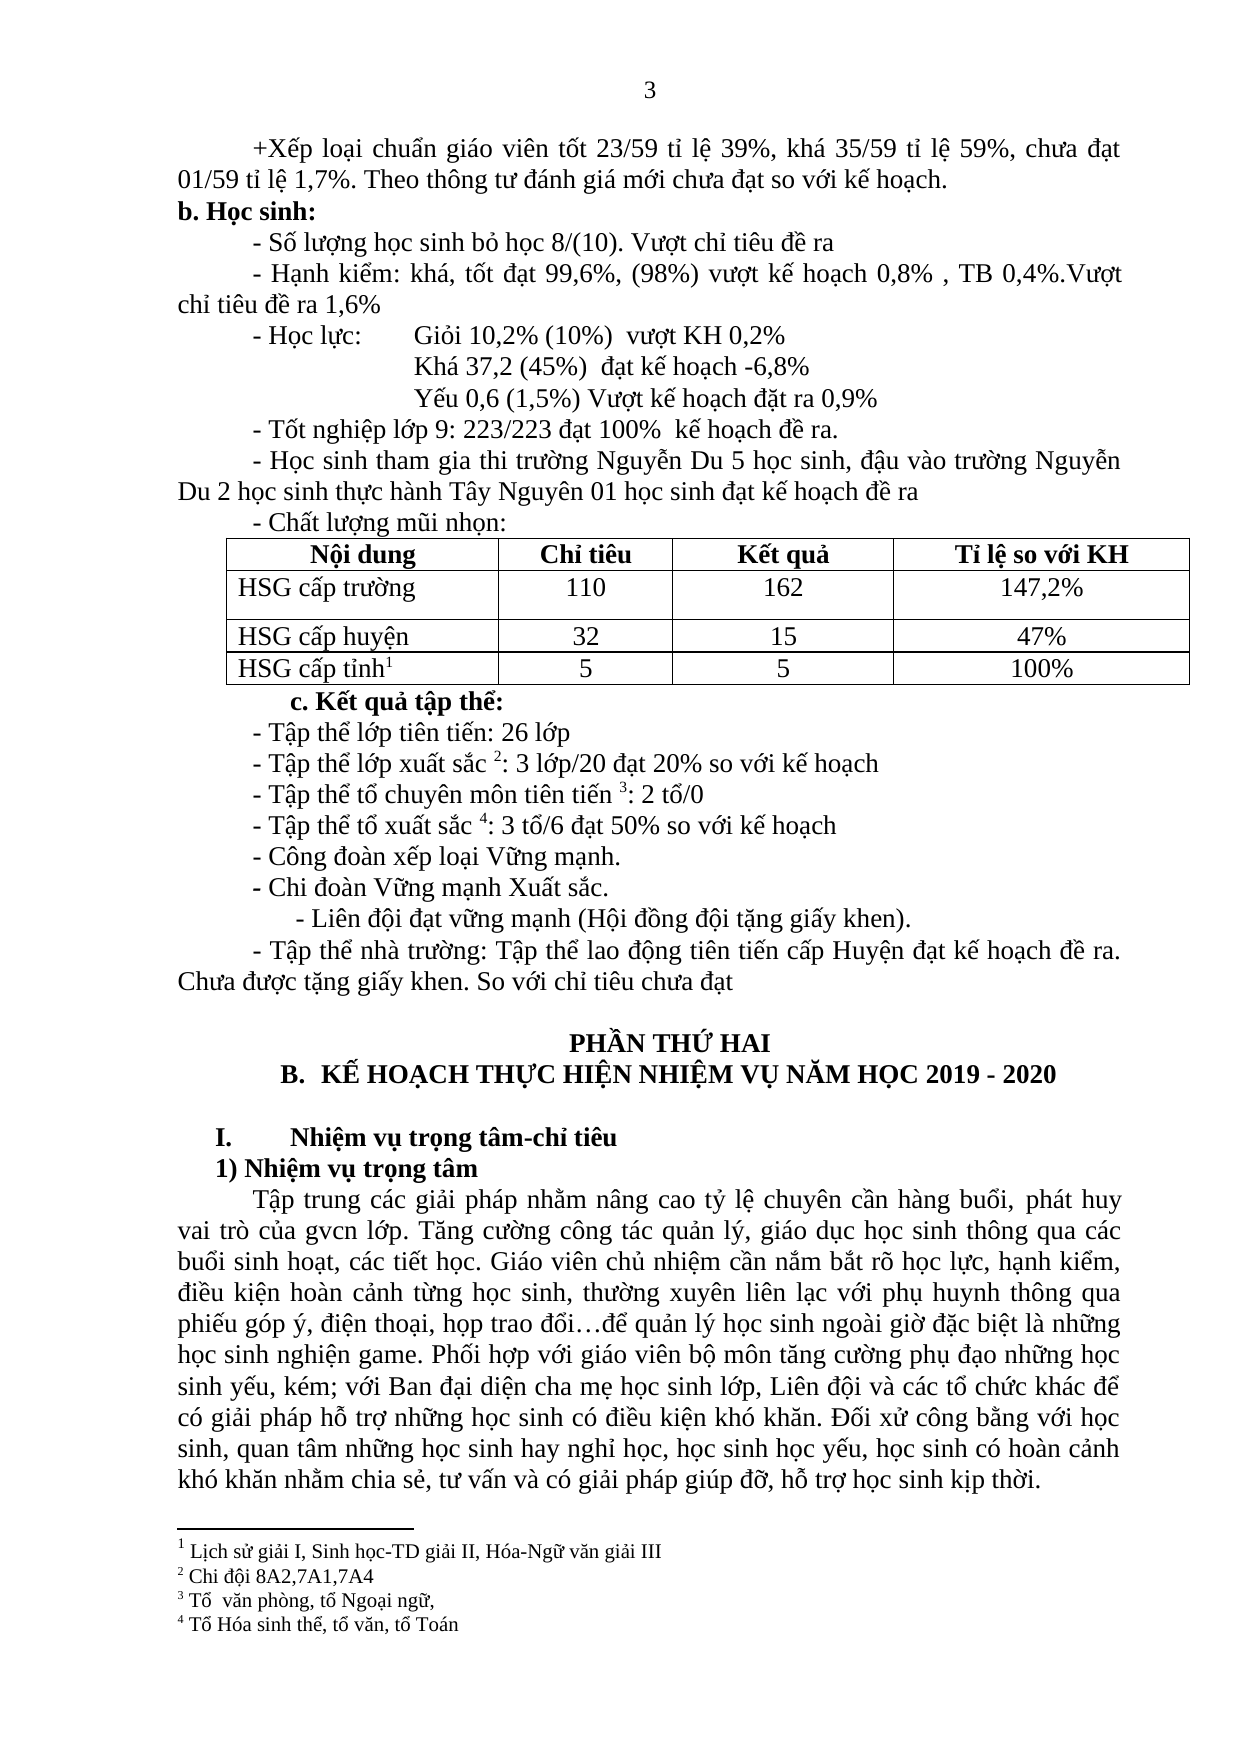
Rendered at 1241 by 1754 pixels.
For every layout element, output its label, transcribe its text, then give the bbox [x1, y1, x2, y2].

table_cell HSG cấp trường [227, 571, 498, 619]
text - Học lực: Giỏi 10,2% (10%) vượt KH 0,2% [177, 319, 1122, 351]
table_cell 5 [499, 653, 672, 683]
list Nhiệm vụ trọng tâm-chỉ tiêu [215, 1121, 1122, 1152]
text Tập trung các giải pháp nhằm nâng cao tỷ lệ chuyên cần hàng buổi, phát huy vai trò của gvcn lớp. Tăng cường công tác quản lý, giáo dục học sinh thông qua các buổi sinh hoạt, các tiết học. Giáo viên chủ nhiệm cần nắm bắt rõ học lực, hạnh kiểm, điều kiện hoàn cảnh từng học sinh, thường xuyên liên lạc với phụ huynh thông qua phiếu góp ý, điện thoại, họp trao đổi…để quản lý học sinh ngoài giờ đặc biệt là những học sinh nghiện game. Phối hợp với giáo viên bộ môn tăng cường phụ đạo những học sinh yếu, kém; với Ban đại diện cha mẹ học sinh lớp, Liên đội và các tổ chức khác để có giải pháp hỗ trợ những học sinh có điều kiện khó khăn. Đối xử công bằng với học sinh, quan tâm những học sinh hay nghỉ học, học sinh học yếu, học sinh có hoàn cảnh khó khăn nhằm chia sẻ, tư vấn và có giải pháp giúp đỡ, hỗ trợ học sinh kịp thời. [177, 1183, 1122, 1494]
table_cell 47% [894, 620, 1189, 651]
text +Xếp loại chuẩn giáo viên tốt 23/59 tỉ lệ 39%, khá 35/59 tỉ lệ 59%, chưa đạt 01/59 tỉ lệ 1,7%. Theo thông tư đánh giá mới chưa đạt so với kế hoạch. [177, 132, 1122, 195]
table_cell HSG cấp huyện [227, 620, 498, 651]
table_header Tỉ lệ so với KH [894, 539, 1189, 569]
text 1) Nhiệm vụ trọng tâm [215, 1152, 1122, 1183]
text - Chi đoàn Vững mạnh Xuất sắc. [177, 871, 1122, 903]
table_cell 162 [673, 571, 893, 619]
subtitle KẾ HOẠCH THỰC HIỆN NHIỆM VỤ NĂM HỌC 2019 - 2020 [215, 1058, 1122, 1089]
table_cell 15 [673, 620, 893, 651]
table_cell 100% [894, 653, 1189, 683]
table_header Nội dung [227, 539, 498, 569]
text c. Kết quả tập thể: [290, 685, 1122, 716]
table_header Kết quả [673, 539, 893, 569]
text Yếu 0,6 (1,5%) Vượt kế hoạch đặt ra 0,9% [177, 382, 1122, 413]
text - Tập thể nhà trường: Tập thể lao động tiên tiến cấp Huyện đạt kế hoạch đề ra. Chưa được tặng giấy khen. So với chỉ tiêu chưa đạt [177, 934, 1122, 996]
table_header Chỉ tiêu [499, 539, 672, 569]
text - Tốt nghiệp lớp 9: 223/223 đạt 100% kế hoạch đề ra. [177, 413, 1122, 444]
table_cell 32 [499, 620, 672, 651]
text - Hạnh kiểm: khá, tốt đạt 99,6%, (98%) vượt kế hoạch 0,8% , TB 0,4%.Vượt chỉ tiêu đề ra 1,6% [177, 257, 1122, 319]
table_cell HSG cấp tỉnh [227, 653, 498, 683]
table_cell 5 [673, 653, 893, 683]
text - Số lượng học sinh bỏ học 8/(10). Vượt chỉ tiêu đề ra [177, 226, 1122, 257]
text b. Học sinh: [177, 195, 1122, 226]
text Khá 37,2 (45%) đạt kế hoạch -6,8% [177, 351, 1122, 382]
text - Công đoàn xếp loại Vững mạnh. [177, 840, 1122, 871]
table_cell 110 [499, 571, 672, 619]
text - Học sinh tham gia thi trường Nguyễn Du 5 học sinh, đậu vào trường Nguyễn Du 2 học sinh thực hành Tây Nguyên 01 học sinh đạt kế hoạch đề ra [177, 444, 1122, 506]
text - Tập thể lớp tiên tiến: 26 lớp [177, 716, 1122, 747]
text - Tập thể tổ chuyên môn tiên tiến : 2 tổ/0 [177, 778, 1122, 809]
text - Liên đội đạt vững mạnh (Hội đồng đội tặng giấy khen). [215, 903, 1122, 934]
subtitle PHẦN THỨ HAI [515, 1027, 1122, 1058]
text - Tập thể lớp xuất sắc : 3 lớp/20 đạt 20% so với kế hoạch [177, 747, 1122, 778]
text - Chất lượng mũi nhọn: [177, 506, 1122, 537]
table_cell 147,2% [894, 571, 1189, 619]
text - Tập thể tổ xuất sắc : 3 tổ/6 đạt 50% so với kế hoạch [177, 809, 1122, 840]
